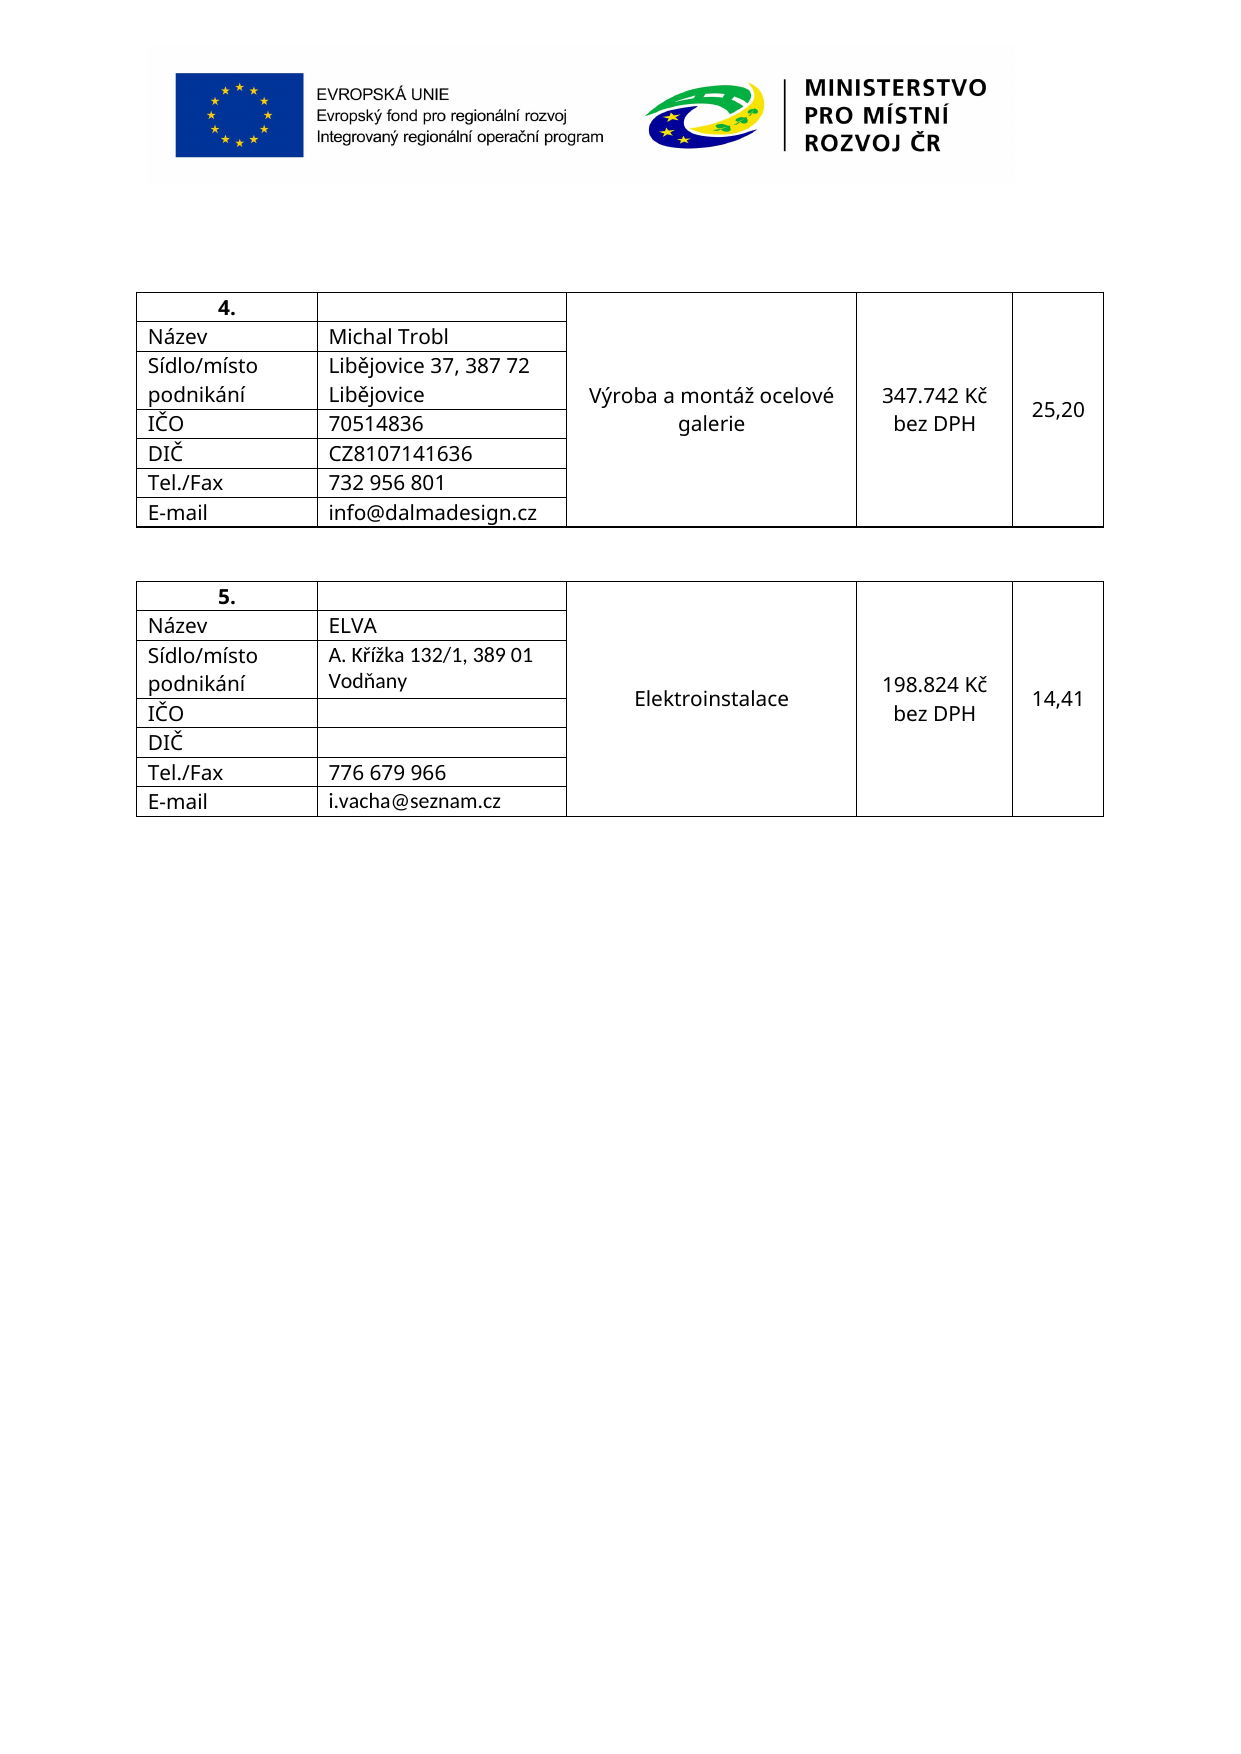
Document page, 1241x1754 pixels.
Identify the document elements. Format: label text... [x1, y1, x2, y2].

table_header Výroba a montáž ocelové galerie [567, 293, 856, 526]
table_cell Název [137, 611, 317, 640]
table_header 5. [137, 582, 317, 610]
table_header [318, 293, 566, 321]
table_cell IČO [137, 410, 317, 438]
table_cell Sídlo/místo podnikání [137, 641, 317, 698]
table_header 347.742 Kč bez DPH [857, 293, 1012, 526]
table_cell 732 956 801 [318, 469, 566, 497]
table_cell 776 679 966 [318, 758, 566, 786]
table_header 198.824 Kč bez DPH [857, 582, 1012, 816]
table_cell DIČ [137, 439, 317, 467]
table_cell E-mail [137, 498, 317, 526]
table_cell ELVA [318, 611, 566, 640]
table_cell E-mail [137, 787, 317, 816]
table_header Elektroinstalace [567, 582, 856, 816]
table_cell info@dalmadesign.cz [318, 498, 566, 526]
table_header [318, 582, 566, 610]
table_cell IČO [137, 699, 317, 727]
table_cell [318, 699, 566, 727]
table_header 4. [137, 293, 317, 321]
table_cell Název [137, 322, 317, 351]
table_cell 70514836 [318, 410, 566, 438]
table_cell i.vacha@seznam.cz [318, 787, 566, 816]
table_header 14,41 [1013, 582, 1103, 816]
table_cell Tel./Fax [137, 469, 317, 497]
picture [147, 44, 1014, 185]
table_cell Tel./Fax [137, 758, 317, 786]
table_cell Michal Trobl [318, 322, 566, 351]
table_cell Sídlo/místo podnikání [137, 352, 317, 408]
table_cell Libějovice 37, 387 72 Libějovice [318, 352, 566, 408]
table_header 25,20 [1013, 293, 1103, 526]
table_cell [318, 728, 566, 757]
table_cell A. Křížka 132/1, 389 01 Vodňany [318, 641, 566, 698]
table_cell DIČ [137, 728, 317, 757]
table_cell CZ8107141636 [318, 439, 566, 467]
